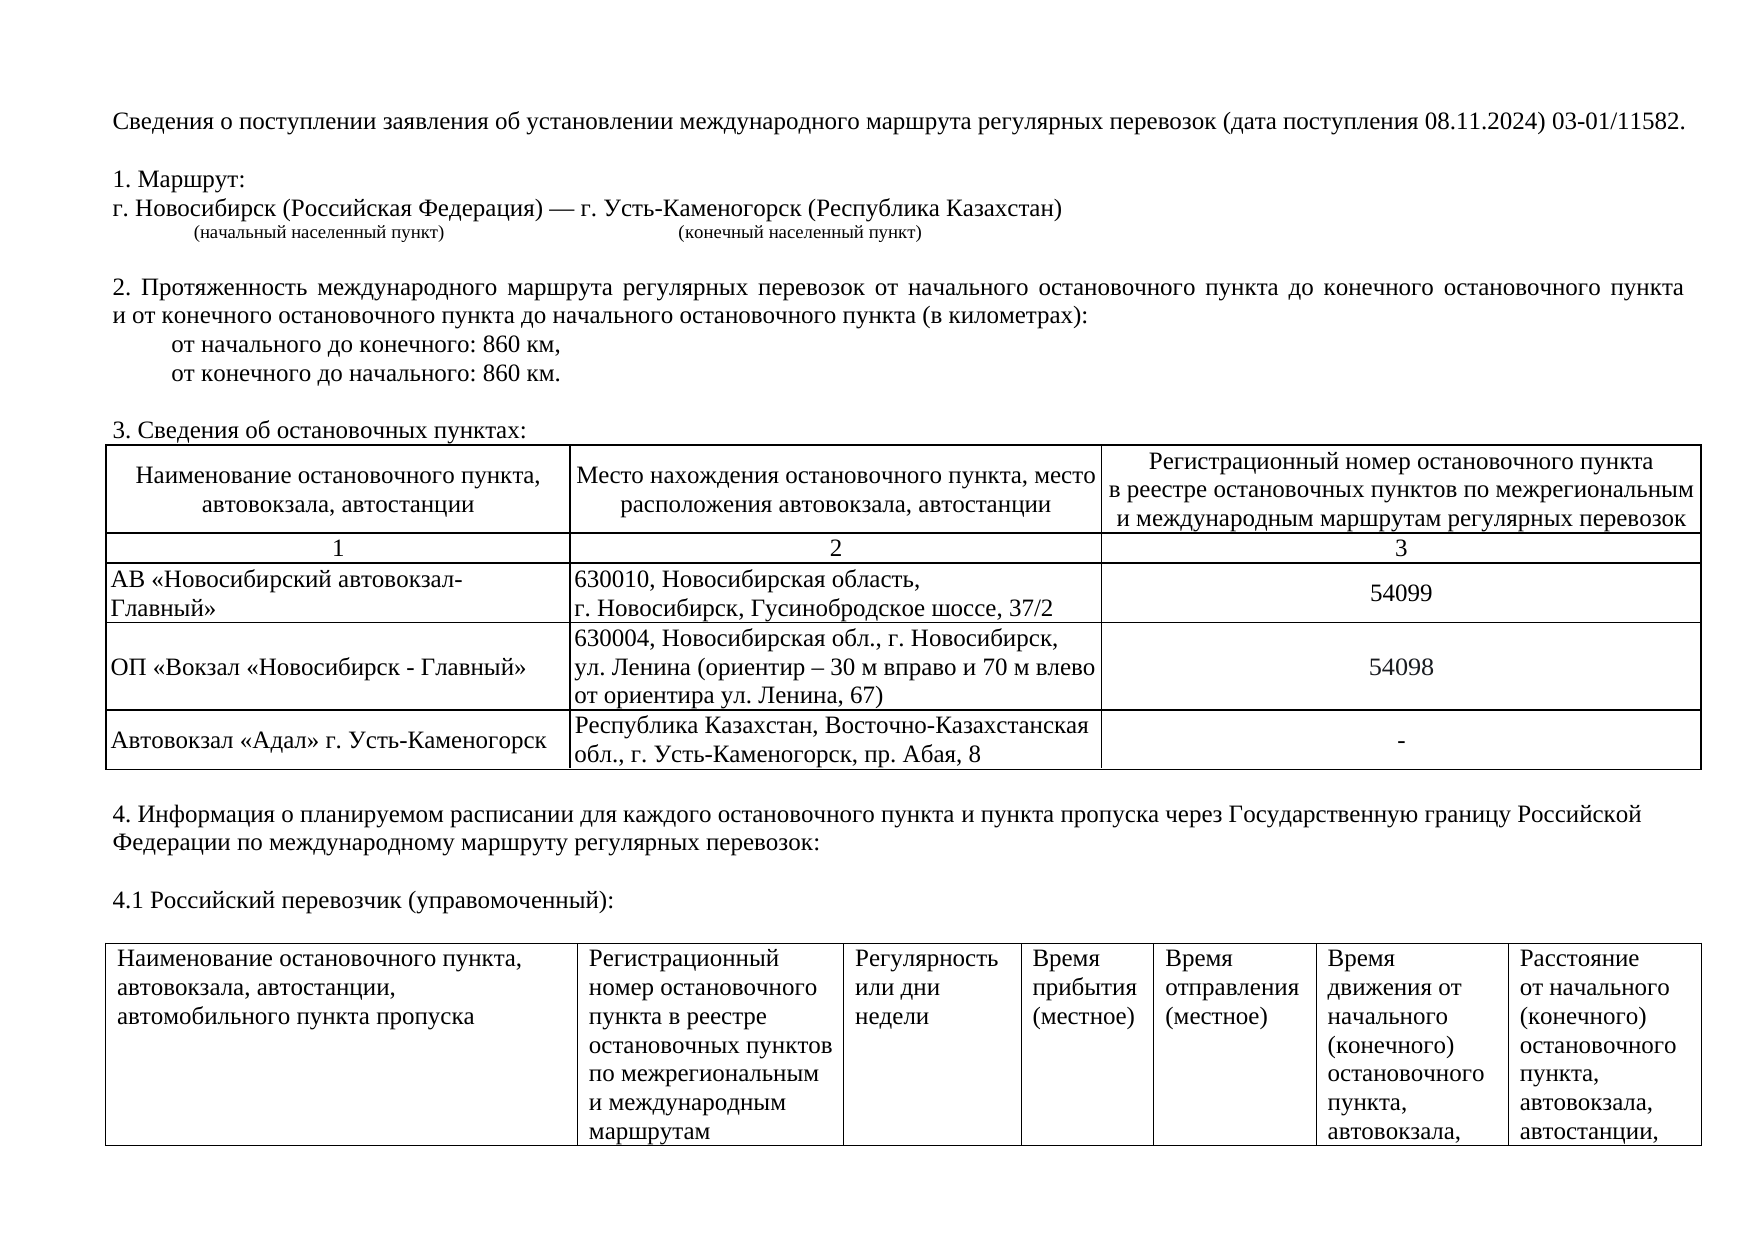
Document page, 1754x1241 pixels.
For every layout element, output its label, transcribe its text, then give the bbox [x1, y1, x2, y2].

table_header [106, 944, 577, 1145]
table_cell 630004, Новосибирская обл., г. Новосибирск, ул. Ленина (ориентир – 30 м вправо и 70 м влево от ориентира ул. Ленина, 67) [571, 623, 1101, 709]
table_header Наименование остановочного пункта, автовокзала, автостанции [107, 446, 569, 532]
table_cell ОП «Вокзал «Новосибирск - Главный» [107, 623, 569, 709]
table_cell - [1102, 711, 1700, 768]
text 4.1 Российский перевозчик (управомоченный): [112, 885, 1695, 914]
table_cell 1 [107, 534, 569, 562]
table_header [1154, 944, 1316, 1145]
text 3. Сведения об остановочных пунктах: [112, 415, 1695, 444]
text 1. Маршрут: [112, 164, 1695, 193]
table_cell 54099 [1102, 564, 1700, 621]
table_cell 54098 [1102, 623, 1700, 709]
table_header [1317, 944, 1508, 1145]
table_cell 3 [1102, 534, 1700, 562]
table_cell 2 [571, 534, 1101, 562]
table_cell 630010, Новосибирская область, г. Новосибирск, Гусинобродское шоссе, 37/2 [571, 564, 1101, 621]
text 4. Информация о планируемом расписании для каждого остановочного пункта и пункта пропуска через Государственную границу Российской Федерации по международному маршруту регулярных перевозок: [112, 799, 1695, 856]
text Сведения о поступлении заявления об установлении международного маршрута регулярных перевозок (дата поступления 08.11.2024) 03-01/11582. [112, 106, 1695, 135]
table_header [578, 944, 843, 1145]
table_cell Республика Казахстан, Восточно-Казахстанская обл., г. Усть-Каменогорск, пр. Абая, 8 [571, 711, 1101, 768]
table_cell АВ «Новосибирский автовокзал-Главный» [107, 564, 569, 621]
text от конечного до начального: 860 км. [112, 358, 1695, 387]
table_header Регистрационный номер остановочного пункта в реестре остановочных пунктов по межрегиональным и международным маршрутам регулярных перевозок [1102, 446, 1700, 532]
text от начального до конечного: 860 км, [112, 329, 1695, 358]
table_cell Автовокзал «Адал» г. Усть-Каменогорск [107, 711, 569, 768]
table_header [844, 944, 1021, 1145]
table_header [1022, 944, 1153, 1145]
table_header Место нахождения остановочного пункта, место расположения автовокзала, автостанции [571, 446, 1101, 532]
text (начальный населенный пункт) (конечный населенный пункт) [112, 221, 1695, 243]
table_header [1509, 944, 1701, 1145]
text 2. Протяженность международного маршрута регулярных перевозок от начального остановочного пункта до конечного остановочного пункта и от конечного остановочного пункта до начального остановочного пункта (в километрах): [112, 272, 1695, 329]
text г. Новосибирск (Российская Федерация) — г. Усть-Каменогорск (Республика Казахстан) [112, 193, 1695, 221]
